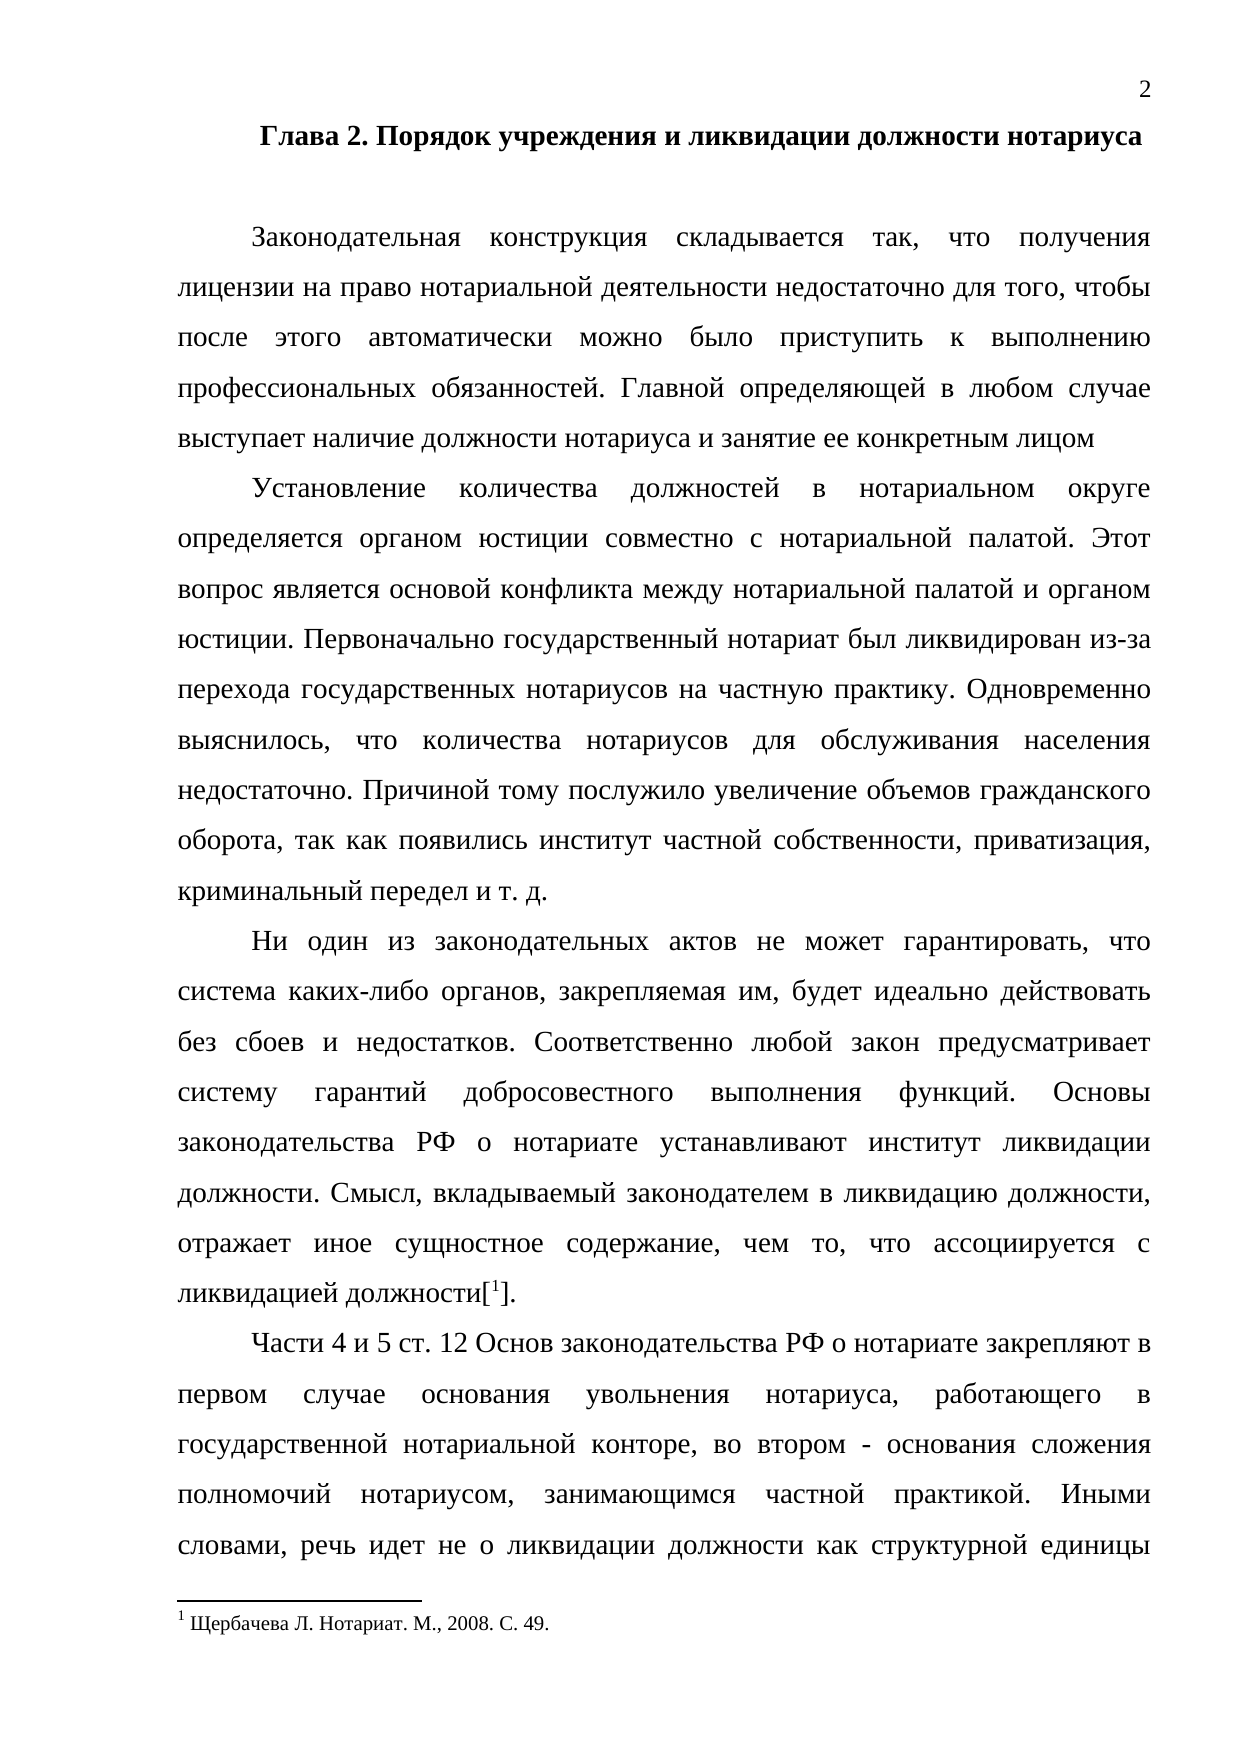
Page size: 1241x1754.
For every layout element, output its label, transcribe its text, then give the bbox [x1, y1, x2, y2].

text Установление количества должностей в нотариальном округе определяется органом юстиции совместно с нотариальной палатой. Этот вопрос является основой конфликта между нотариальной палатой и органом юстиции. Первоначально государственный нотариат был ликвидирован из-за перехода государственных нотариусов на частную практику. Одновременно выяснилось, что количества нотариусов для обслуживания населения недостаточно. Причиной тому послужило увеличение объемов гражданского оборота, так как появились институт частной собственности, приватизация, криминальный передел и т. д. [177, 470, 1152, 906]
text Законодательная конструкция складывается так, что получения лицензии на право нотариальной деятельности недостаточно для того, чтобы после этого автоматически можно было приступить к выполнению профессиональных обязанностей. Главной определяющей в любом случае выступает наличие должности нотариуса и занятие ее конкретным лицом [177, 219, 1152, 453]
text Глава 2. Порядок учреждения и ликвидации должности нотариуса [177, 118, 1152, 152]
text Ни один из законодательных актов не может гарантировать, что система каких-либо органов, закрепляемая им, будет идеально действовать без сбоев и недостатков. Соответственно любой закон предусматривает систему гарантий добросовестного выполнения функций. Основы законодательства РФ о нотариате устанавливают институт ликвидации должности. Смысл, вкладываемый законодателем в ликвидацию должности, отражает иное сущностное содержание, чем то, что ассоциируется с ликвидацией должности[]. [177, 923, 1152, 1309]
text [177, 1326, 1152, 1560]
